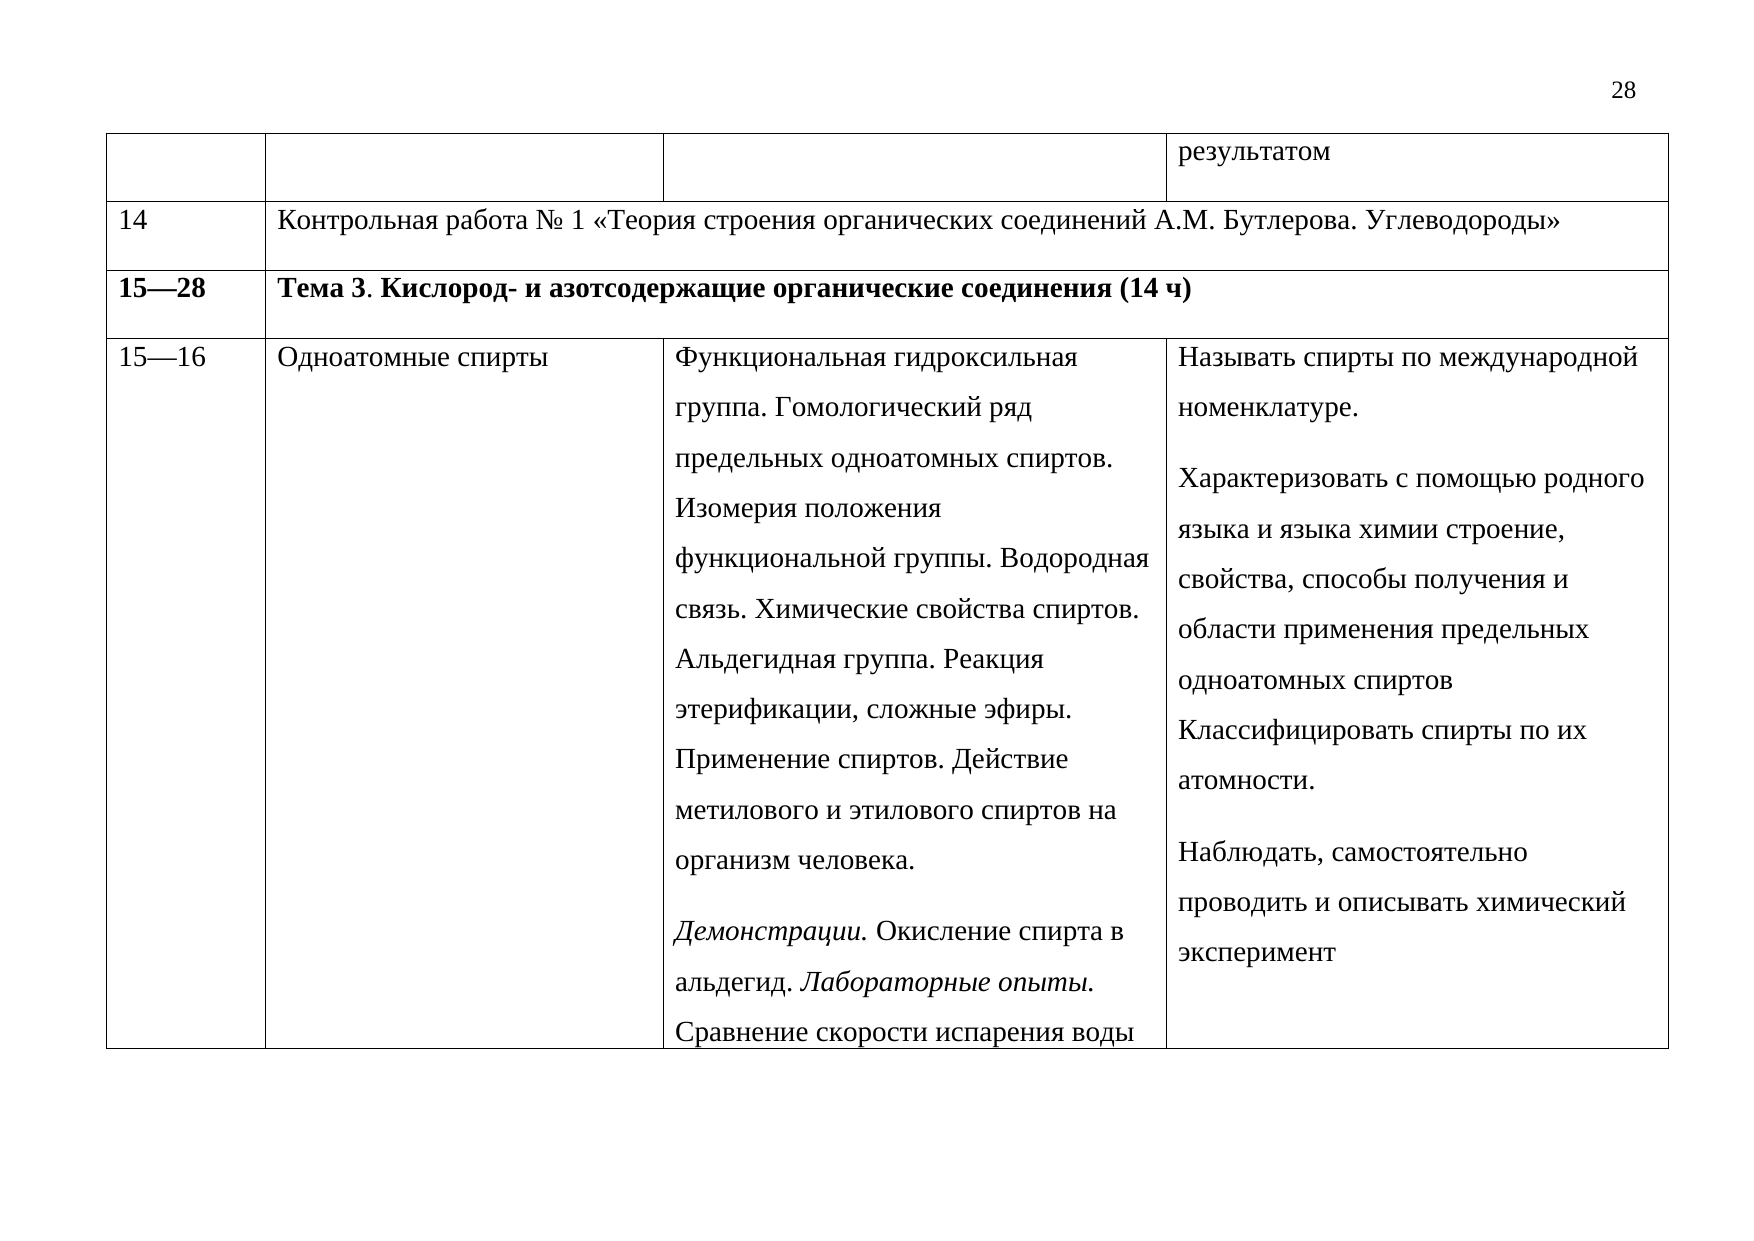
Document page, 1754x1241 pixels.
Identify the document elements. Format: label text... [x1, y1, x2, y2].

table_cell Одноатомные спирты [266, 339, 663, 1048]
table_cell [664, 339, 1166, 1048]
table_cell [1167, 339, 1668, 1048]
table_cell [266, 134, 663, 201]
table_cell Тема 3. Кислород- и азотсодержащие органические соединения (14 ч) [266, 271, 1668, 338]
table_cell 13 [107, 134, 265, 201]
table_cell 14 [107, 202, 265, 269]
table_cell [664, 134, 1166, 201]
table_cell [1167, 134, 1668, 201]
table_cell Контрольная работа № 1 «Теория строения органических соединений А.М. Бутлерова. Углеводороды» [266, 202, 1668, 269]
table_cell 15—28 [107, 271, 265, 338]
table_cell 15—16 [107, 339, 265, 1048]
